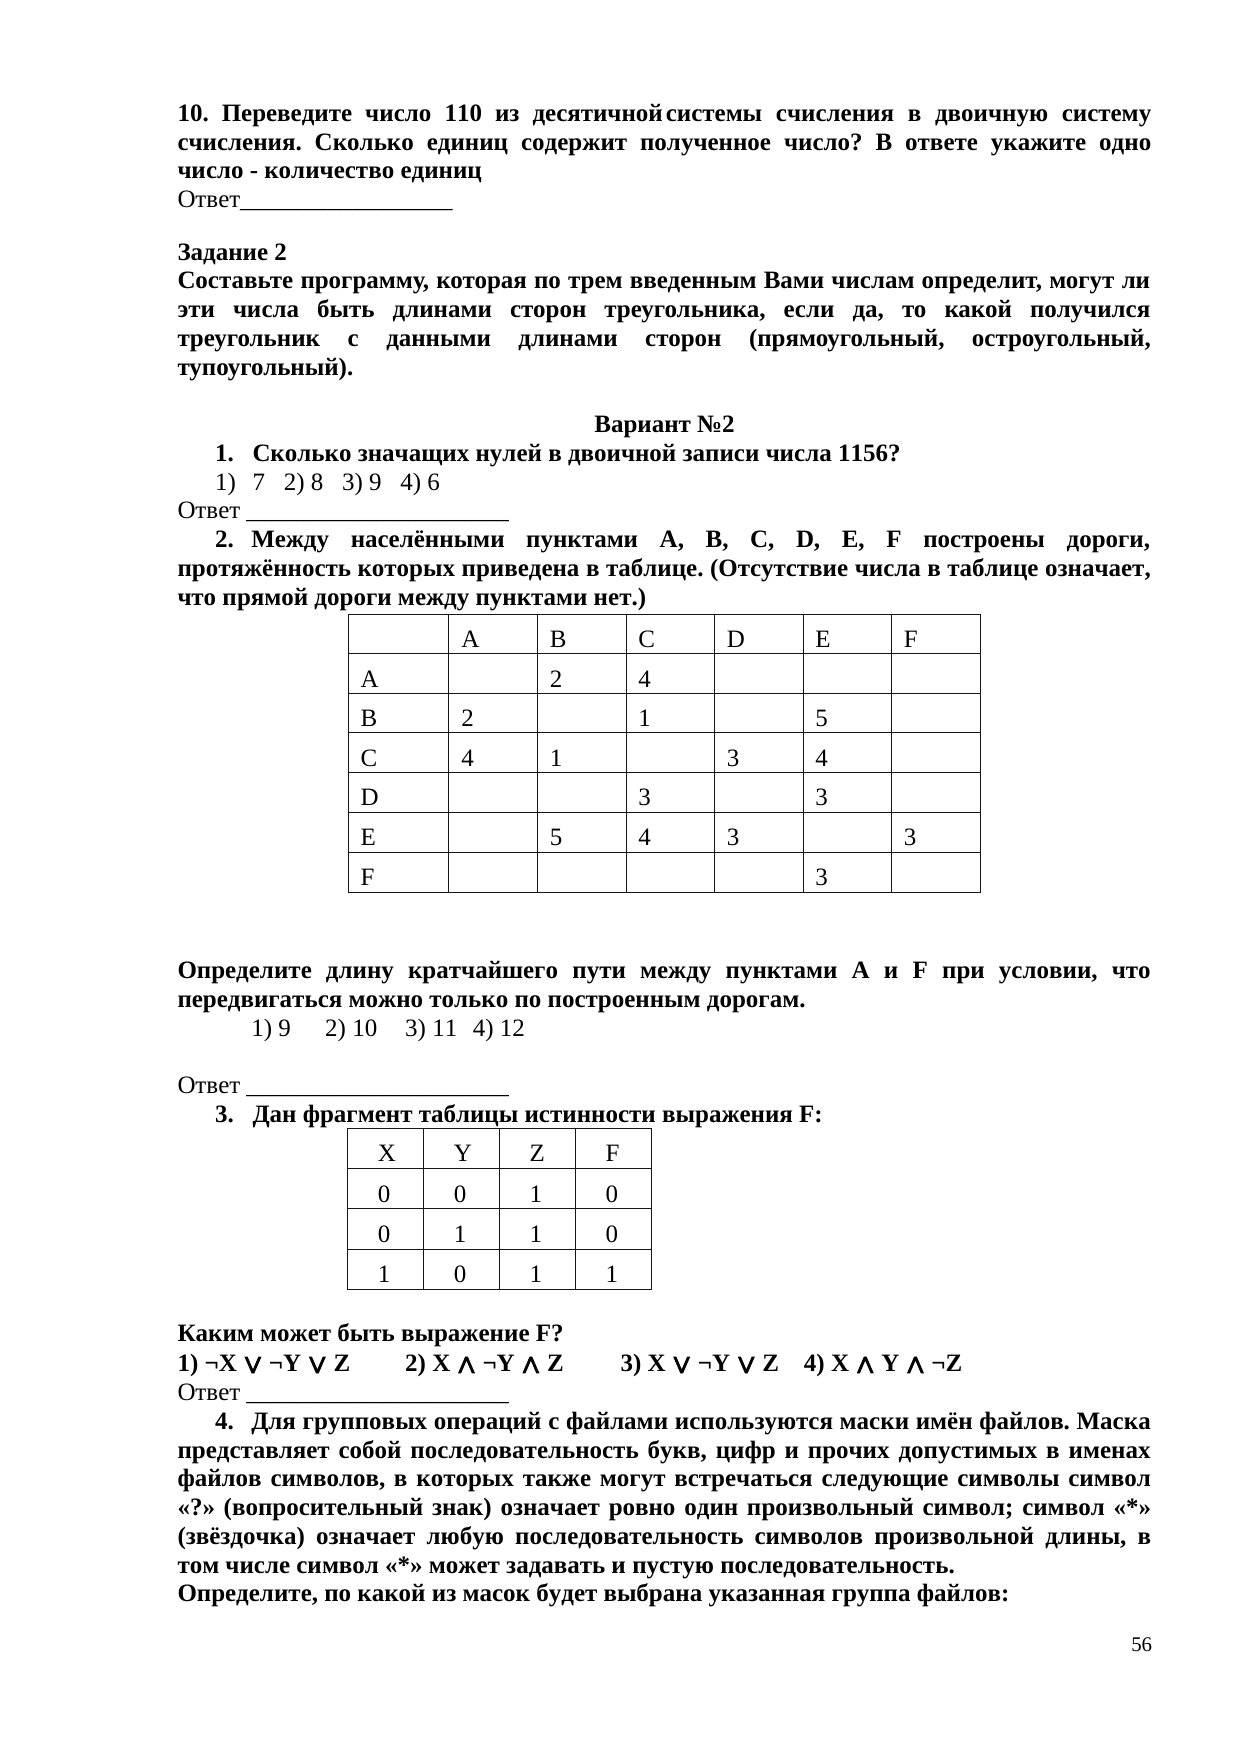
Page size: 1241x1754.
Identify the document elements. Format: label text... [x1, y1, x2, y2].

list Сколько значащих нулей в двоичной записи числа 1156? [215, 438, 1152, 467]
table_cell 2 [538, 654, 626, 693]
table_cell 1 [500, 1250, 575, 1288]
text 1) 9 2) 10 3) 11 4) 12 [177, 1013, 1152, 1042]
table_header E [804, 615, 891, 653]
table_cell 0 [576, 1209, 651, 1248]
table_cell 1 [500, 1209, 575, 1248]
table_cell 1 [500, 1169, 575, 1208]
table_cell [627, 733, 714, 772]
table_cell [892, 853, 980, 892]
table_header X [348, 1129, 423, 1168]
table_cell [538, 694, 626, 732]
table_cell C [349, 733, 448, 772]
text Определите, по какой из масок будет выбрана указанная группа файлов: [177, 1578, 1152, 1607]
table_cell [715, 654, 803, 693]
table_cell 0 [424, 1250, 499, 1288]
table_cell 0 [424, 1169, 499, 1208]
text Вариант №2 [177, 409, 1152, 438]
table_cell 4 [804, 733, 891, 772]
table_cell [892, 773, 980, 812]
table_header B [538, 615, 626, 653]
table_cell 3 [715, 733, 803, 772]
table_header C [627, 615, 714, 653]
table_header Y [424, 1129, 499, 1168]
table_cell 0 [348, 1169, 423, 1208]
list Для групповых операций с файлами используются маски имён файлов. Маска представляет собой последовательность букв, цифр и прочих допустимых в именах файлов символов, в которых также могут встречаться следующие символы символ «?» (вопросительный знак) означает ровно один произвольный символ; символ «*» (звёздочка) означает любую последовательность символов произвольной длины, в том числе символ «*» может задавать и пустую последовательность. [177, 1406, 1152, 1578]
table_cell 4 [627, 654, 714, 693]
text Определите длину кратчайшего пути между пунктами A и F при условии, что передвигаться можно только по построенным дорогам. [177, 956, 1152, 1013]
table_cell 1 [627, 694, 714, 732]
table_cell [449, 654, 537, 693]
table_cell A [349, 654, 448, 693]
table_cell [449, 853, 537, 892]
table_cell [715, 694, 803, 732]
table_header A [449, 615, 537, 653]
table_cell [627, 853, 714, 892]
table_cell 5 [804, 694, 891, 732]
table_cell 4 [449, 733, 537, 772]
table_header Z [500, 1129, 575, 1168]
table_cell 1 [424, 1209, 499, 1248]
table_cell [892, 733, 980, 772]
table_header F [892, 615, 980, 653]
table_cell [804, 654, 891, 693]
table_cell [892, 694, 980, 732]
table_cell [449, 813, 537, 852]
table_header F [576, 1129, 651, 1168]
text Составьте программу, которая по трем введенным Вами числам определит, могут ли эти числа быть длинами сторон треугольника, если да, то какой получился треугольник с данными длинами сторон (прямоугольный, остроугольный, тупоугольный). [177, 266, 1152, 381]
text Каким может быть выражение F? [177, 1318, 1152, 1347]
table_header [349, 615, 448, 653]
table_cell 3 [804, 853, 891, 892]
table_header D [715, 615, 803, 653]
table_cell 1 [576, 1250, 651, 1288]
table_cell B [349, 694, 448, 732]
table_cell [892, 654, 980, 693]
table_cell E [349, 813, 448, 852]
table_cell 1 [538, 733, 626, 772]
table_cell 3 [804, 773, 891, 812]
table_cell [715, 853, 803, 892]
list Между населёнными пунктами A, B, C, D, E, F построены дороги, протяжённость которых приведена в таблице. (Отсутствие числа в таблице означает, что прямой дороги между пунктами нет.) [177, 524, 1152, 611]
table_cell [538, 773, 626, 812]
text 1) ¬X ∨ ¬Y ∨ Z 2) X ∧ ¬Y ∧ Z 3) X ∨ ¬Y ∨ Z 4) X ∧ Y ∧ ¬Z [177, 1347, 1152, 1377]
table_cell 3 [892, 813, 980, 852]
table_cell [715, 773, 803, 812]
list Дан фрагмент таблицы истинности выражения F: [215, 1099, 1152, 1128]
text Ответ_________________ [177, 184, 1152, 213]
table_cell 4 [627, 813, 714, 852]
table_cell [538, 853, 626, 892]
table_cell 0 [348, 1209, 423, 1248]
text Ответ _____________________ [177, 1377, 1152, 1406]
text Ответ _____________________ [177, 1071, 1152, 1099]
table_cell [804, 813, 891, 852]
table_cell 3 [627, 773, 714, 812]
table_cell 5 [538, 813, 626, 852]
table_cell F [349, 853, 448, 892]
table_cell 1 [348, 1250, 423, 1288]
text Ответ _____________________ [177, 496, 1152, 524]
table_cell 2 [449, 694, 537, 732]
table_cell [449, 773, 537, 812]
table_cell 0 [576, 1169, 651, 1208]
table_cell D [349, 773, 448, 812]
list 7 2) 8 3) 9 4) 6 [215, 467, 1152, 496]
table_cell 3 [715, 813, 803, 852]
text Задание 2 [177, 237, 1152, 266]
text 10. Переведите число 110 из десятичной системы счисления в двоичную систему счисления. Сколько единиц содержит полученное число? В ответе укажите одно число - количество единиц [177, 98, 1152, 184]
